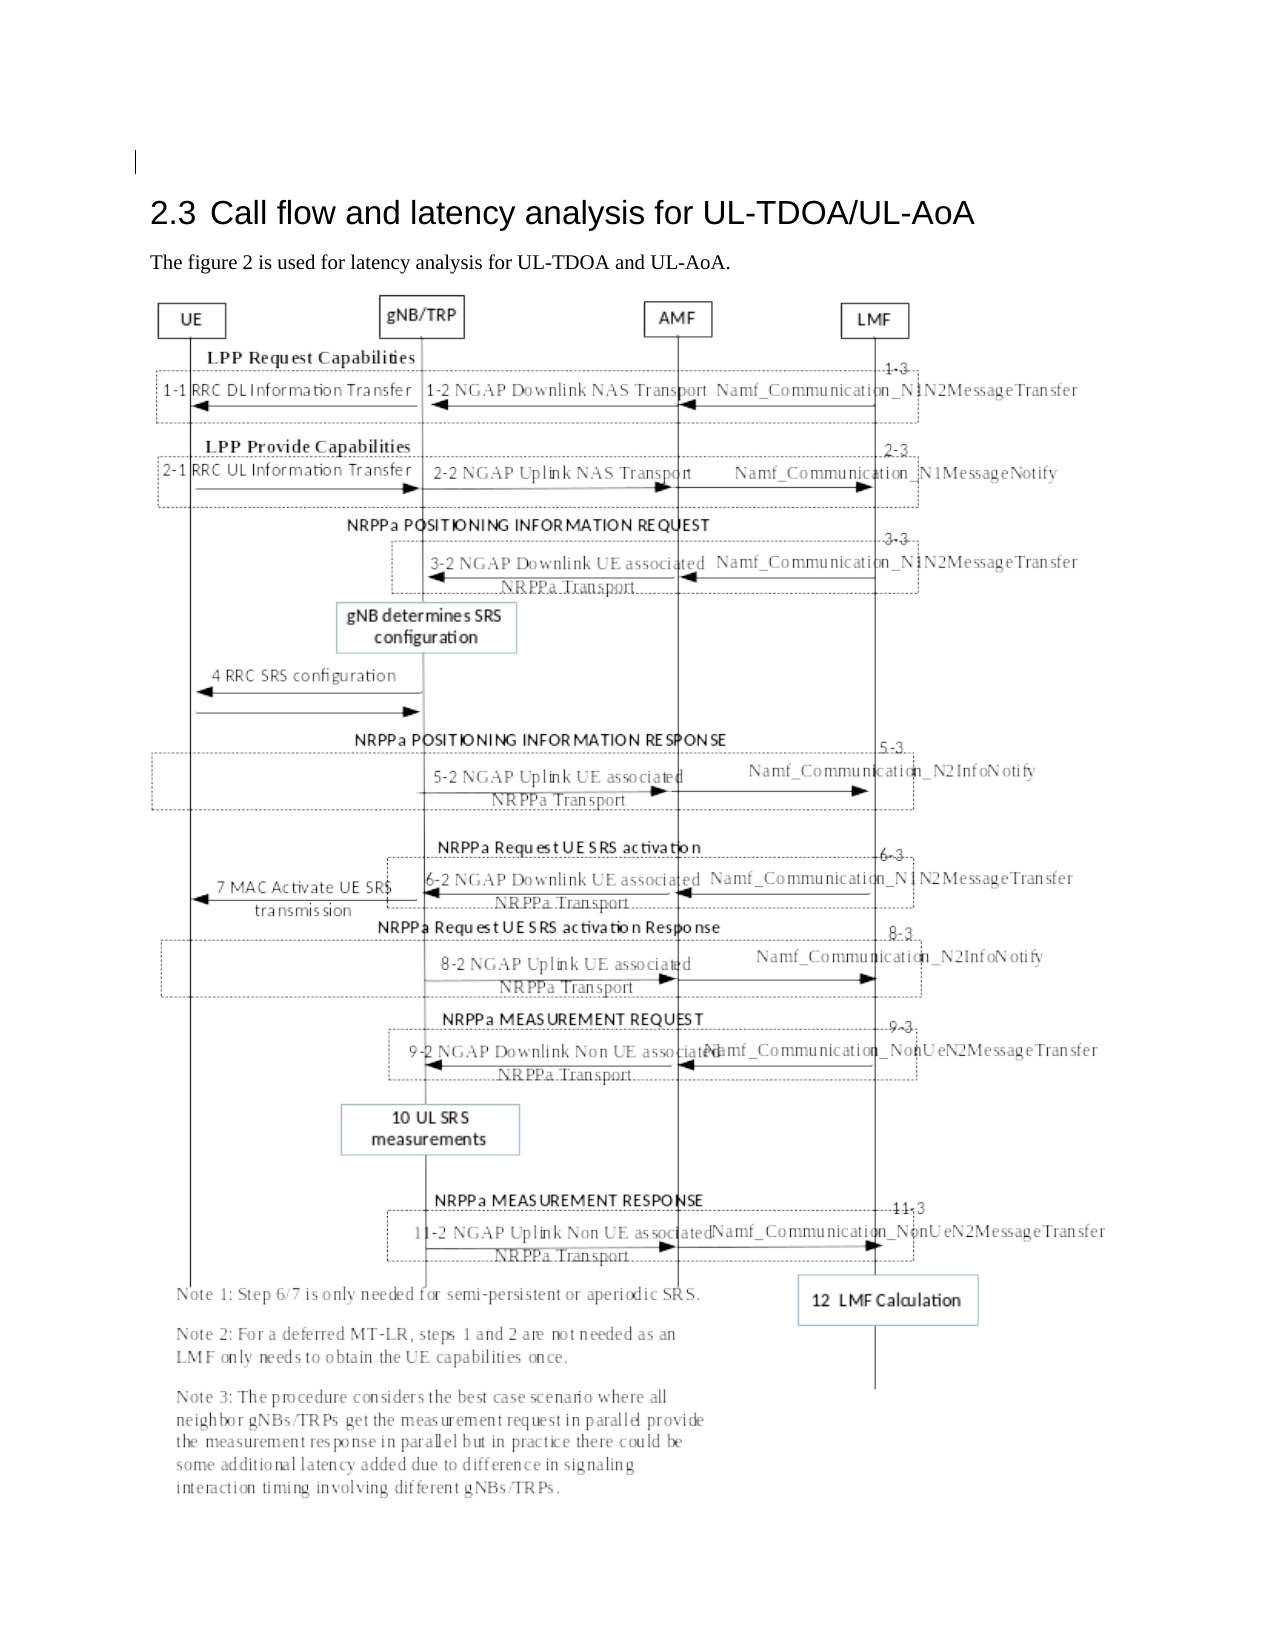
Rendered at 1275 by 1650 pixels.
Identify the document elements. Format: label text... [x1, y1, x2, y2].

text The figure 2 is used for latency analysis for UL-TDOA and UL-AoA. [150, 250, 1125, 274]
subtitle Call flow and latency analysis for UL-TDOA/UL-AoA [150, 193, 1125, 231]
